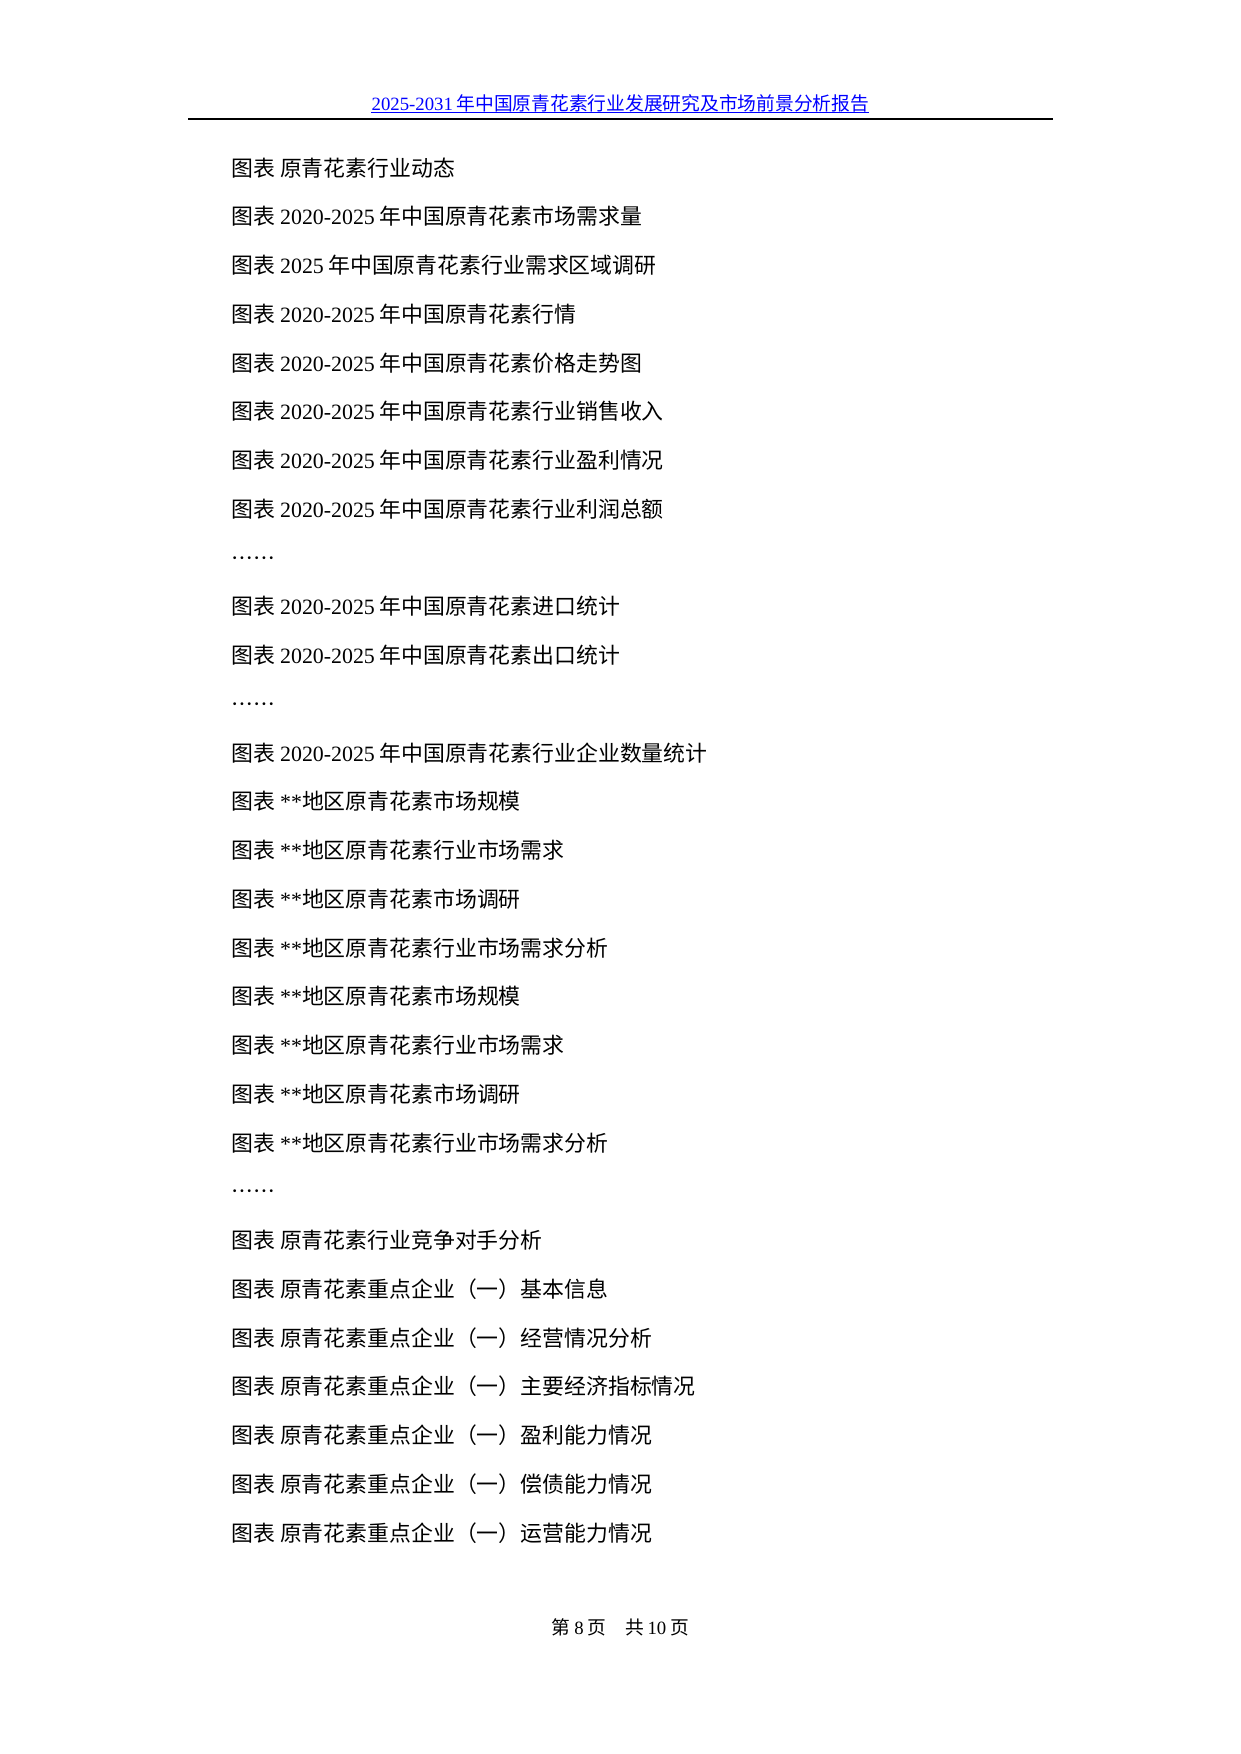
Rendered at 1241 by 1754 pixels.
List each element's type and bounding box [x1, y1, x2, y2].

text [187, 150, 1053, 1548]
